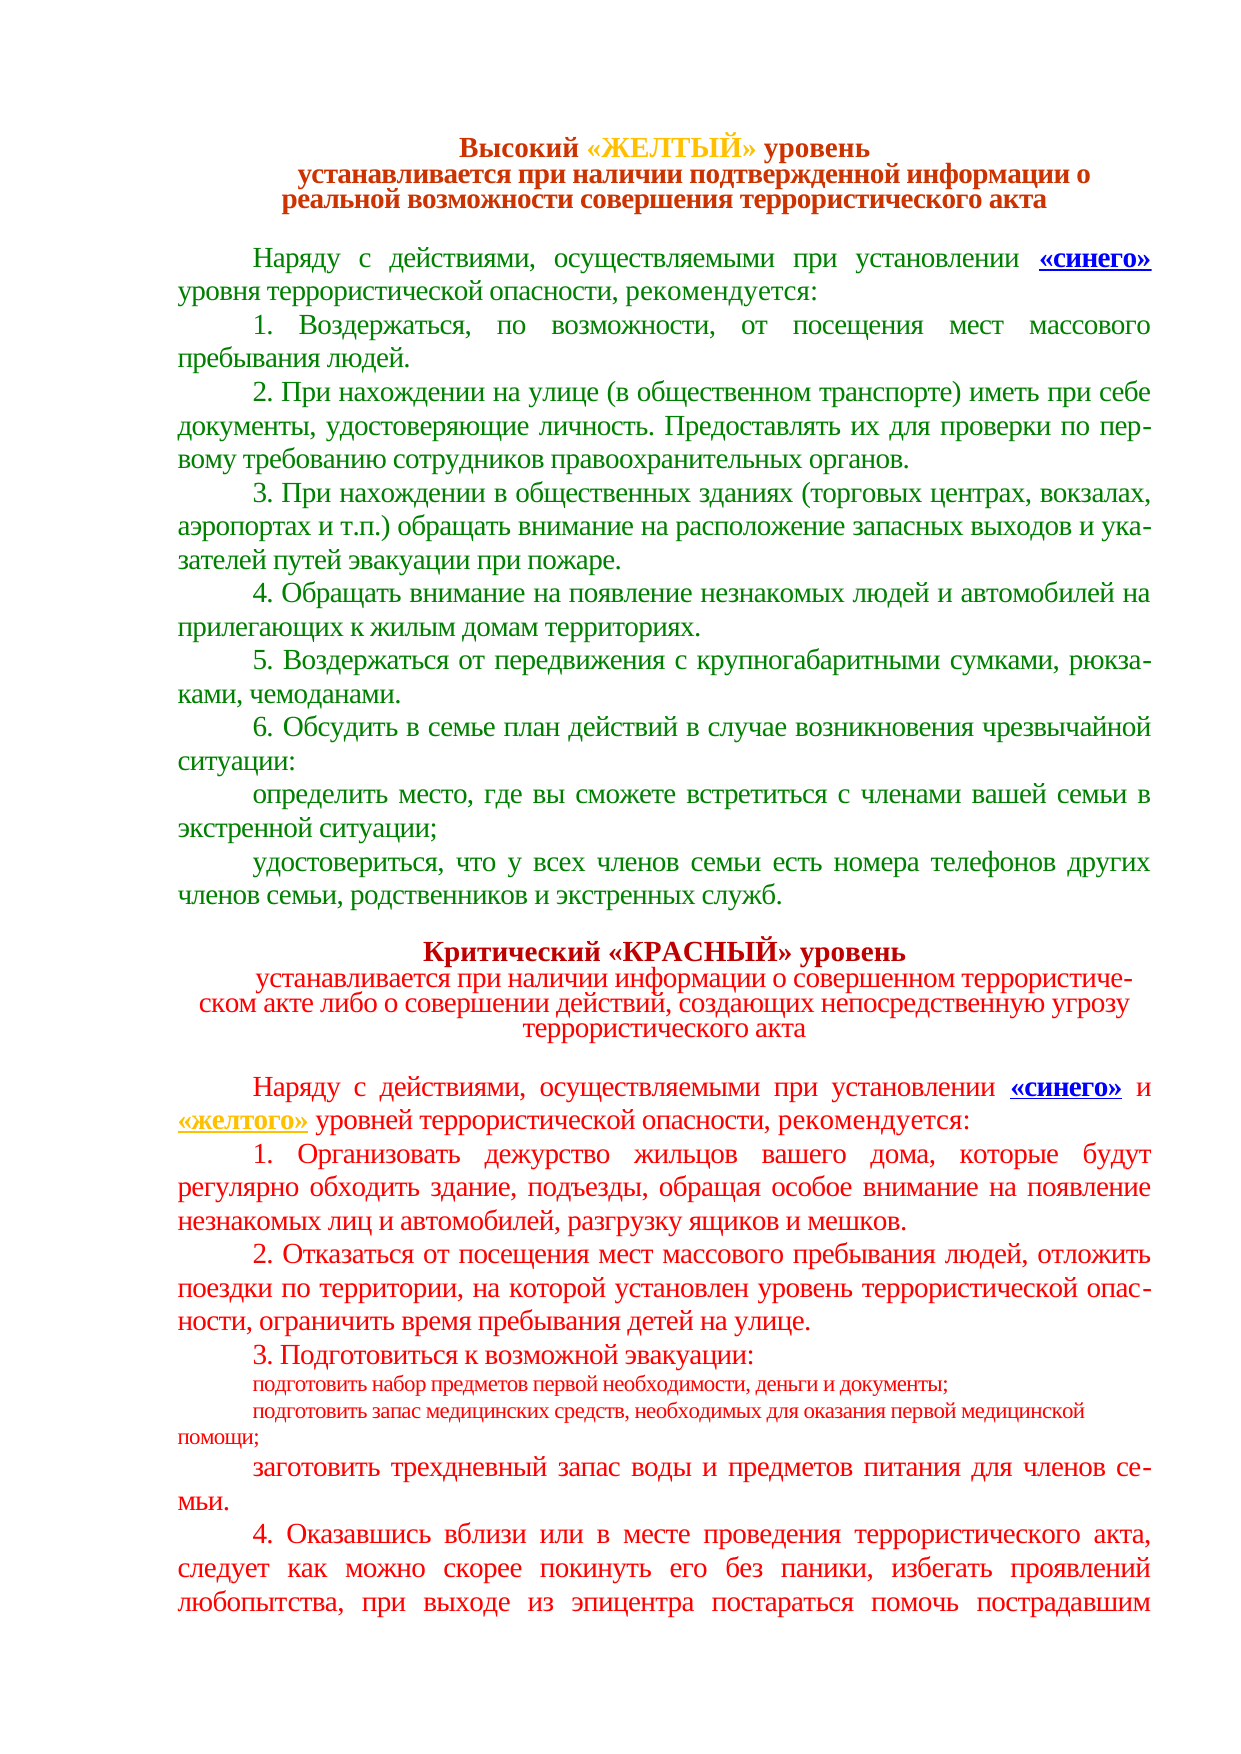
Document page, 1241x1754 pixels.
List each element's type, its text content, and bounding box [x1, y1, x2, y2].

subtitle 4. Обращать внимание на появление незнакомых людей и автомобилей на прилегающих к жилым домам территориях. [177, 575, 1152, 642]
subtitle определить место, где вы сможете встретиться с членами вашей семьи в экстренной ситуации; [177, 777, 1152, 844]
subtitle 3. При нахождении в общественных зданиях (торговых центрах, вокзалах, аэропортах и т.п.) обращать внимание на расположение запасных выходов и указателей путей эвакуации при пожаре. [177, 475, 1152, 575]
text подготовить набор предметов первой необходимости, деньги и документы; [177, 1371, 1152, 1397]
subtitle 2. При нахождении на улице (в общественном транспорте) иметь при себе документы, удостоверяющие личность. Предоставлять их для проверки по первому требованию сотрудников правоохранительных органов. [177, 374, 1152, 475]
subtitle 6. Обсудить в семье план действий в случае возникновения чрезвычайной ситуации: [177, 709, 1152, 777]
text подготовить запас медицинских средств, необходимых для оказания первой медицинской помощи; [177, 1397, 1152, 1449]
subtitle 1. Воздержаться, по возможности, от посещения мест массового пребывания людей. [177, 307, 1152, 374]
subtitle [177, 1517, 1152, 1617]
subtitle Наряду с действиями, осуществляемыми при установлении «синего» уровня террористической опасности, рекомендуется: [177, 240, 1152, 307]
subtitle 1. Организовать дежурство жильцов вашего дома, которые будут регулярно обходить здание, подъезды, обращая особое внимание на появление незнакомых лиц и автомобилей, разгрузку ящиков и мешков. [177, 1136, 1152, 1236]
subtitle 5. Воздержаться от передвижения с крупногабаритными сумками, рюкзаками, чемоданами. [177, 642, 1152, 709]
subtitle удостовериться, что у всех членов семьи есть номера телефонов других членов семьи, родственников и экстренных служб. [177, 844, 1152, 911]
subtitle устанавливается при наличии подтвержденной информации о реальной возможности совершения террористического акта [177, 164, 1152, 214]
subtitle заготовить трехдневный запас воды и предметов питания для членов семьи. [177, 1449, 1152, 1517]
subtitle Высокий «ЖЕЛТЫЙ» уровень [177, 133, 1152, 164]
subtitle 3. Подготовиться к возможной эвакуации: [177, 1337, 1152, 1371]
text Критический «КРАСНЫЙ» уровень [177, 937, 1152, 967]
subtitle Наряду с действиями, осуществляемыми при установлении «синего» и «желтого» уровней террористической опасности, рекомендуется: [177, 1069, 1152, 1136]
subtitle устанавливается при наличии информации о совершенном террористическом акте либо о совершении действий, создающих непосредственную угрозу террористического акта [177, 967, 1152, 1042]
subtitle 2. Отказаться от посещения мест массового пребывания людей, отложить поездки по территории, на которой установлен уровень террористической опасности, ограничить время пребывания детей на улице. [177, 1236, 1152, 1337]
